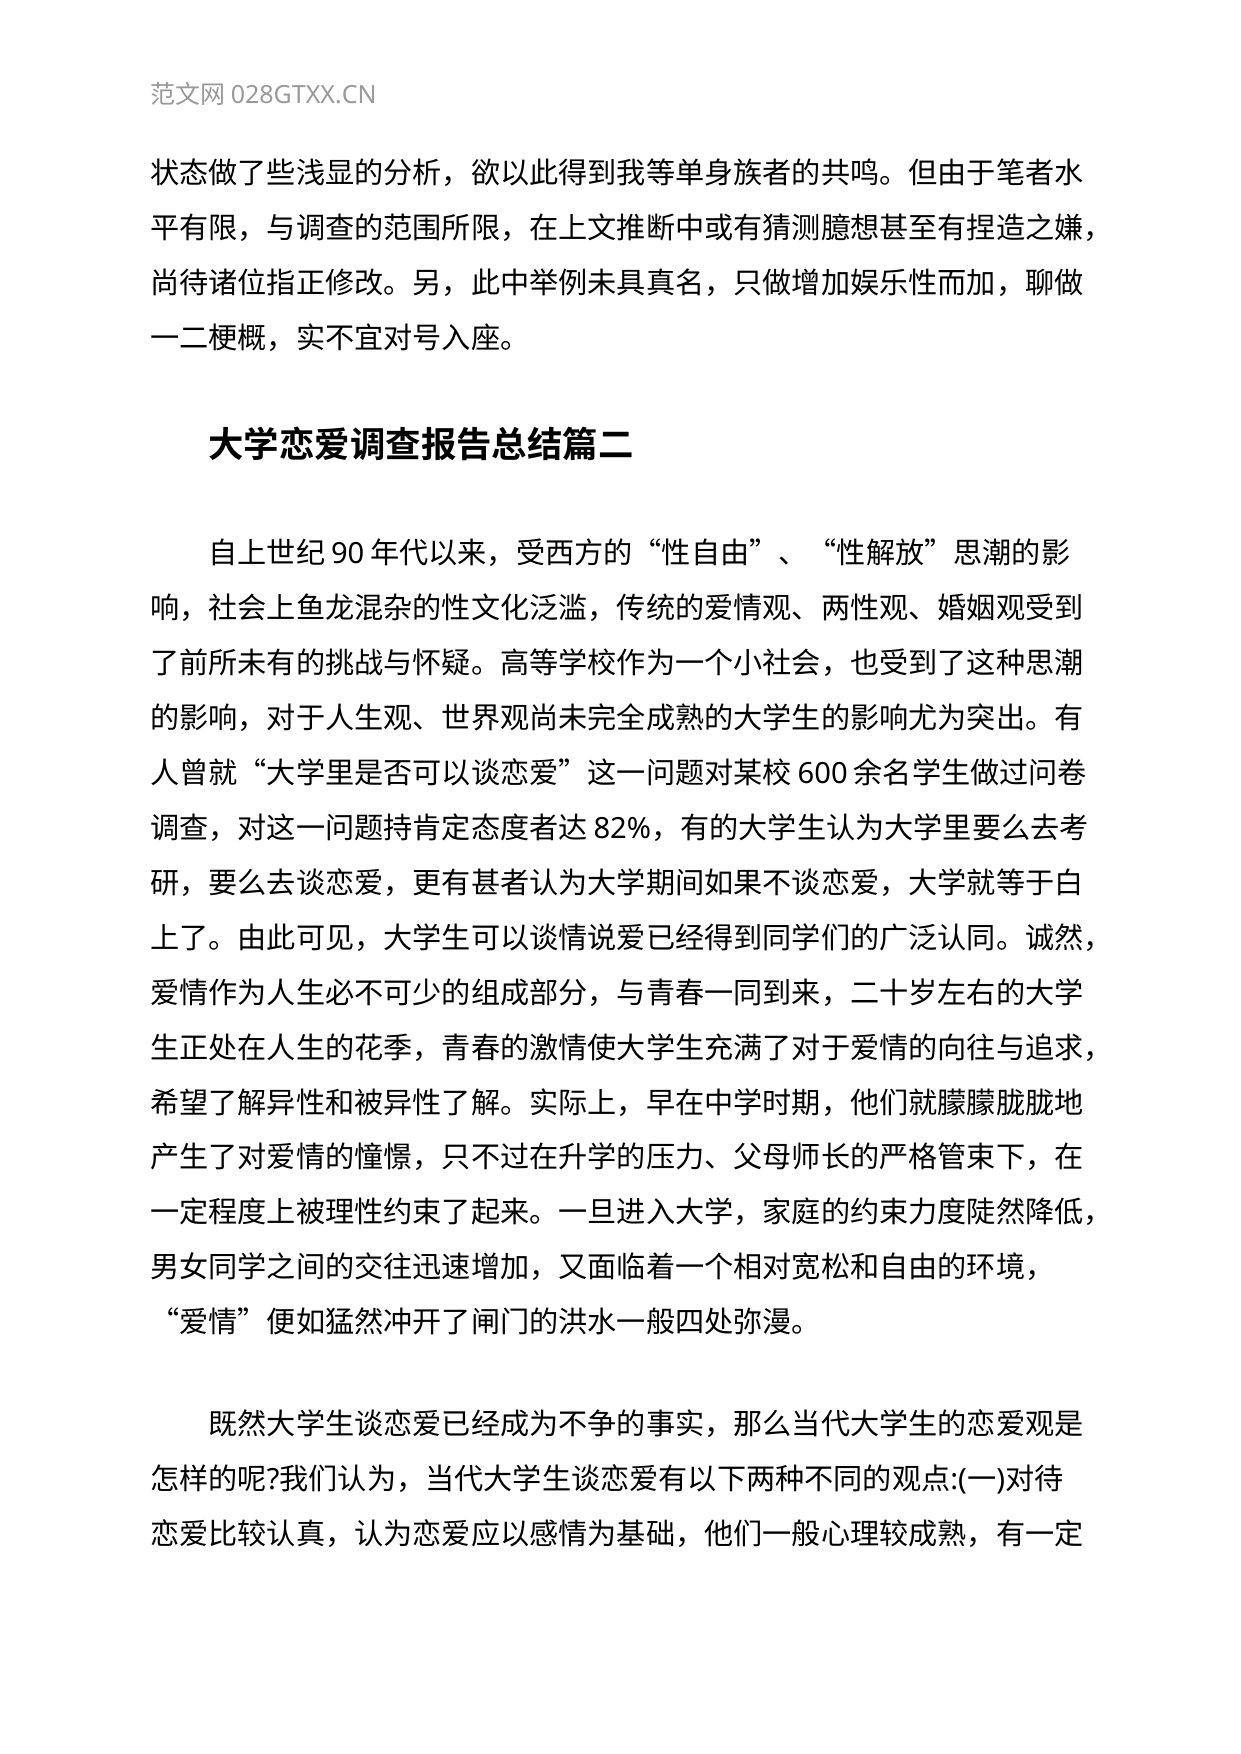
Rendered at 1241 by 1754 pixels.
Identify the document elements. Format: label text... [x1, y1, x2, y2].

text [150, 150, 1090, 357]
text 自上世纪90年代以来，受西方的“性自由”、“性解放”思潮的影响，社会上鱼龙混杂的性文化泛滥，传统的爱情观、两性观、婚姻观受到了前所未有的挑战与怀疑。高等学校作为一个小社会，也受到了这种思潮的影响，对于人生观、世界观尚未完全成熟的大学生的影响尤为突出。有人曾就“大学里是否可以谈恋爱”这一问题对某校600余名学生做过问卷调查，对这一问题持肯定态度者达82%，有的大学生认为大学里要么去考研，要么去谈恋爱，更有甚者认为大学期间如果不谈恋爱，大学就等于白上了。由此可见，大学生可以谈情说爱已经得到同学们的广泛认同。诚然，爱情作为人生必不可少的组成部分，与青春一同到来，二十岁左右的大学生正处在人生的花季，青春的激情使大学生充满了对于爱情的向往与追求，希望了解异性和被异性了解。实际上，早在中学时期，他们就朦朦胧胧地产生了对爱情的憧憬，只不过在升学的压力、父母师长的严格管束下，在一定程度上被理性约束了起来。一旦进入大学，家庭的约束力度陡然降低，男女同学之间的交往迅速增加，又面临着一个相对宽松和自由的环境，“爱情”便如猛然冲开了闸门的洪水一般四处弥漫。 [150, 530, 1090, 1341]
text 大学恋爱调查报告总结篇二 [150, 416, 1090, 468]
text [150, 1401, 1090, 1553]
